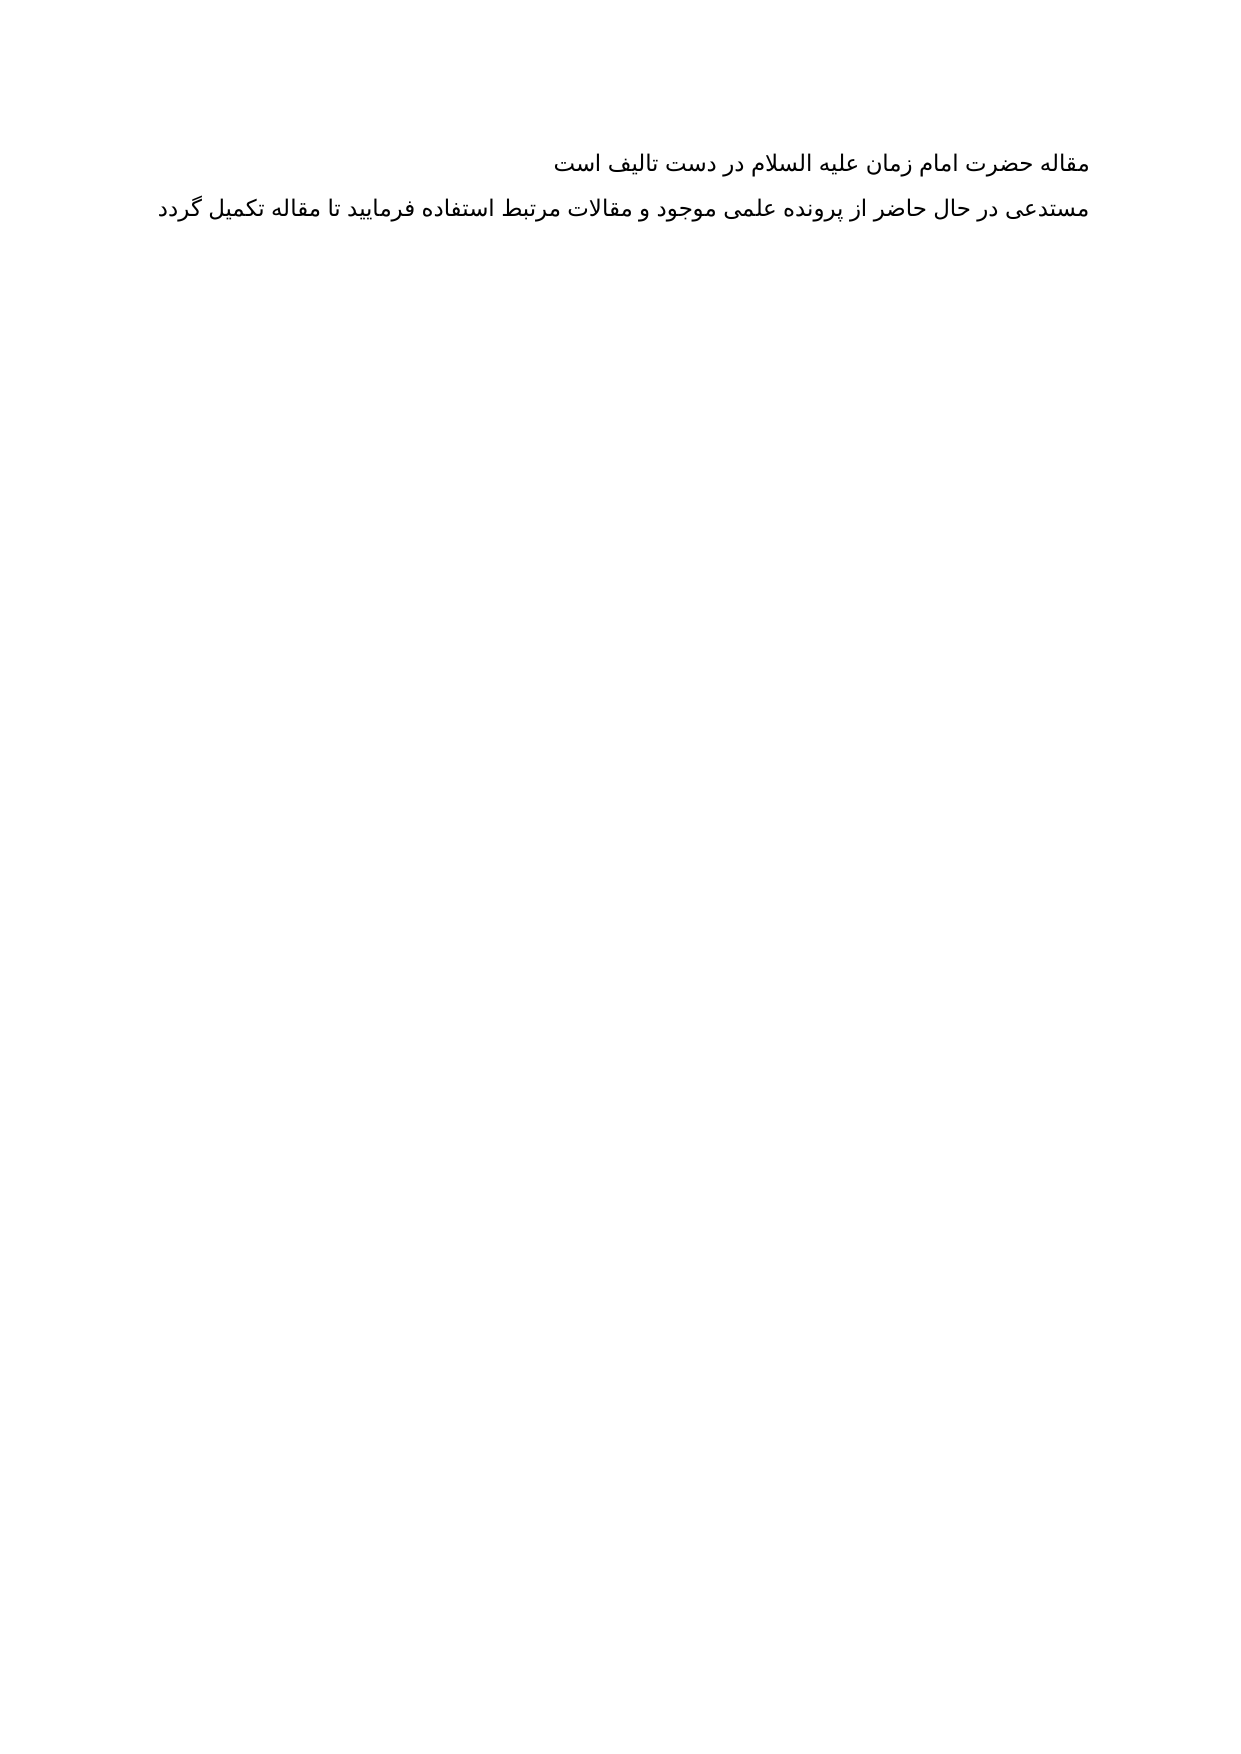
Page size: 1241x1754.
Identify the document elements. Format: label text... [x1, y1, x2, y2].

text مقاله حضرت امام زمان علیه السلام در دست تالیف است [150, 150, 1090, 176]
text مستدعی در حال حاضر از پرونده علمی موجود و مقالات مرتبط استفاده فرمایید تا مقاله تکمیل گردد [150, 195, 1090, 221]
